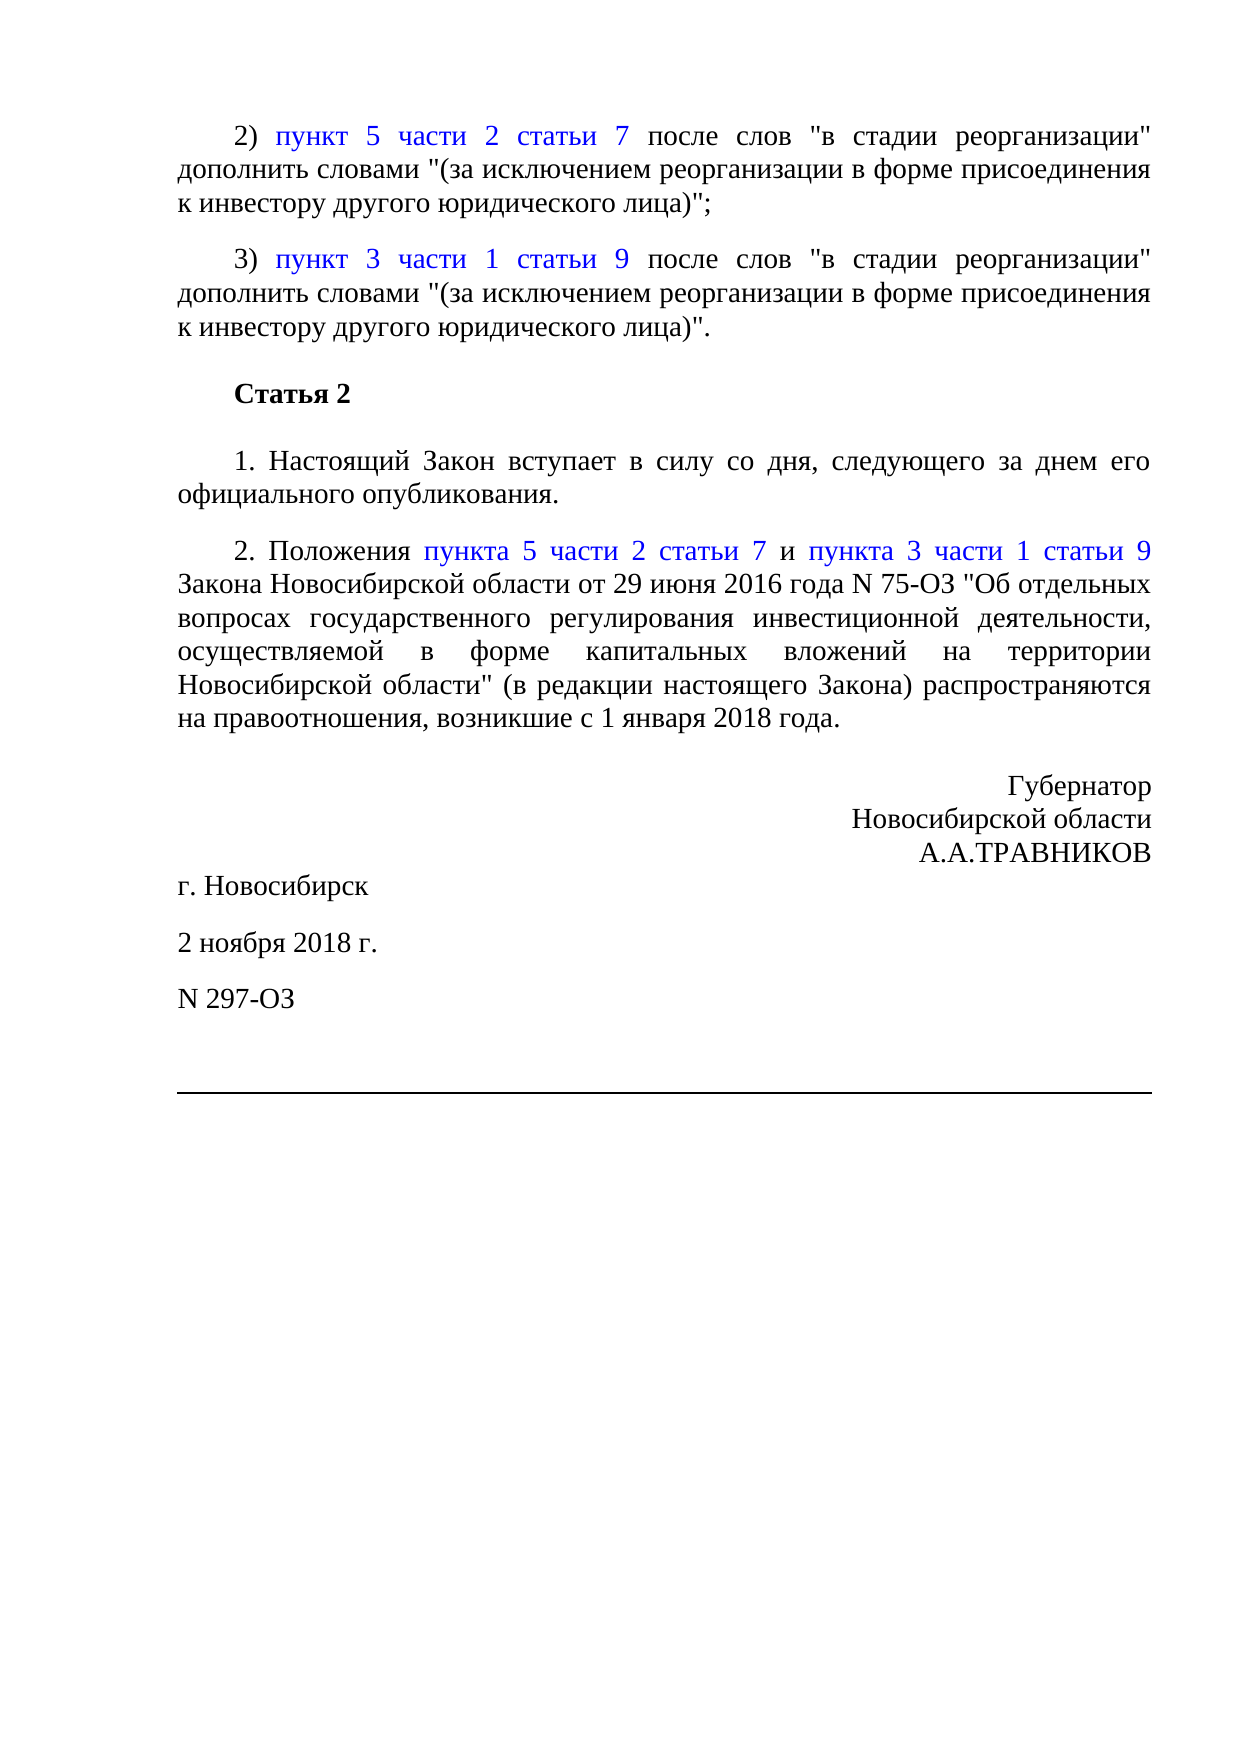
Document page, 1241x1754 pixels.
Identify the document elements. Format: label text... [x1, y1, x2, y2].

text 2) пункт 5 части 2 статьи 7 после слов "в стадии реорганизации" дополнить словами "(за исключением реорганизации в форме присоединения к инвестору другого юридического лица)"; [177, 118, 1152, 219]
text N 297-ОЗ [177, 981, 1152, 1015]
text г. Новосибирск [177, 868, 1152, 902]
text 2. Положения пункта 5 части 2 статьи 7 и пункта 3 части 1 статьи 9 Закона Новосибирской области от 29 июня 2016 года N 75-ОЗ "Об отдельных вопросах государственного регулирования инвестиционной деятельности, осуществляемой в форме капитальных вложений на территории Новосибирской области" (в редакции настоящего Закона) распространяются на правоотношения, возникшие с 1 января 2018 года. [177, 533, 1152, 734]
text Новосибирской области [177, 801, 1152, 835]
text Губернатор [177, 768, 1152, 801]
text 2 ноября 2018 г. [177, 925, 1152, 958]
text 1. Настоящий Закон вступает в силу со дня, следующего за днем его официального опубликования. [177, 443, 1152, 510]
text А.А.ТРАВНИКОВ [177, 835, 1152, 868]
text 3) пункт 3 части 1 статьи 9 после слов "в стадии реорганизации" дополнить словами "(за исключением реорганизации в форме присоединения к инвестору другого юридического лица)". [177, 242, 1152, 342]
title Статья 2 [177, 376, 1152, 409]
